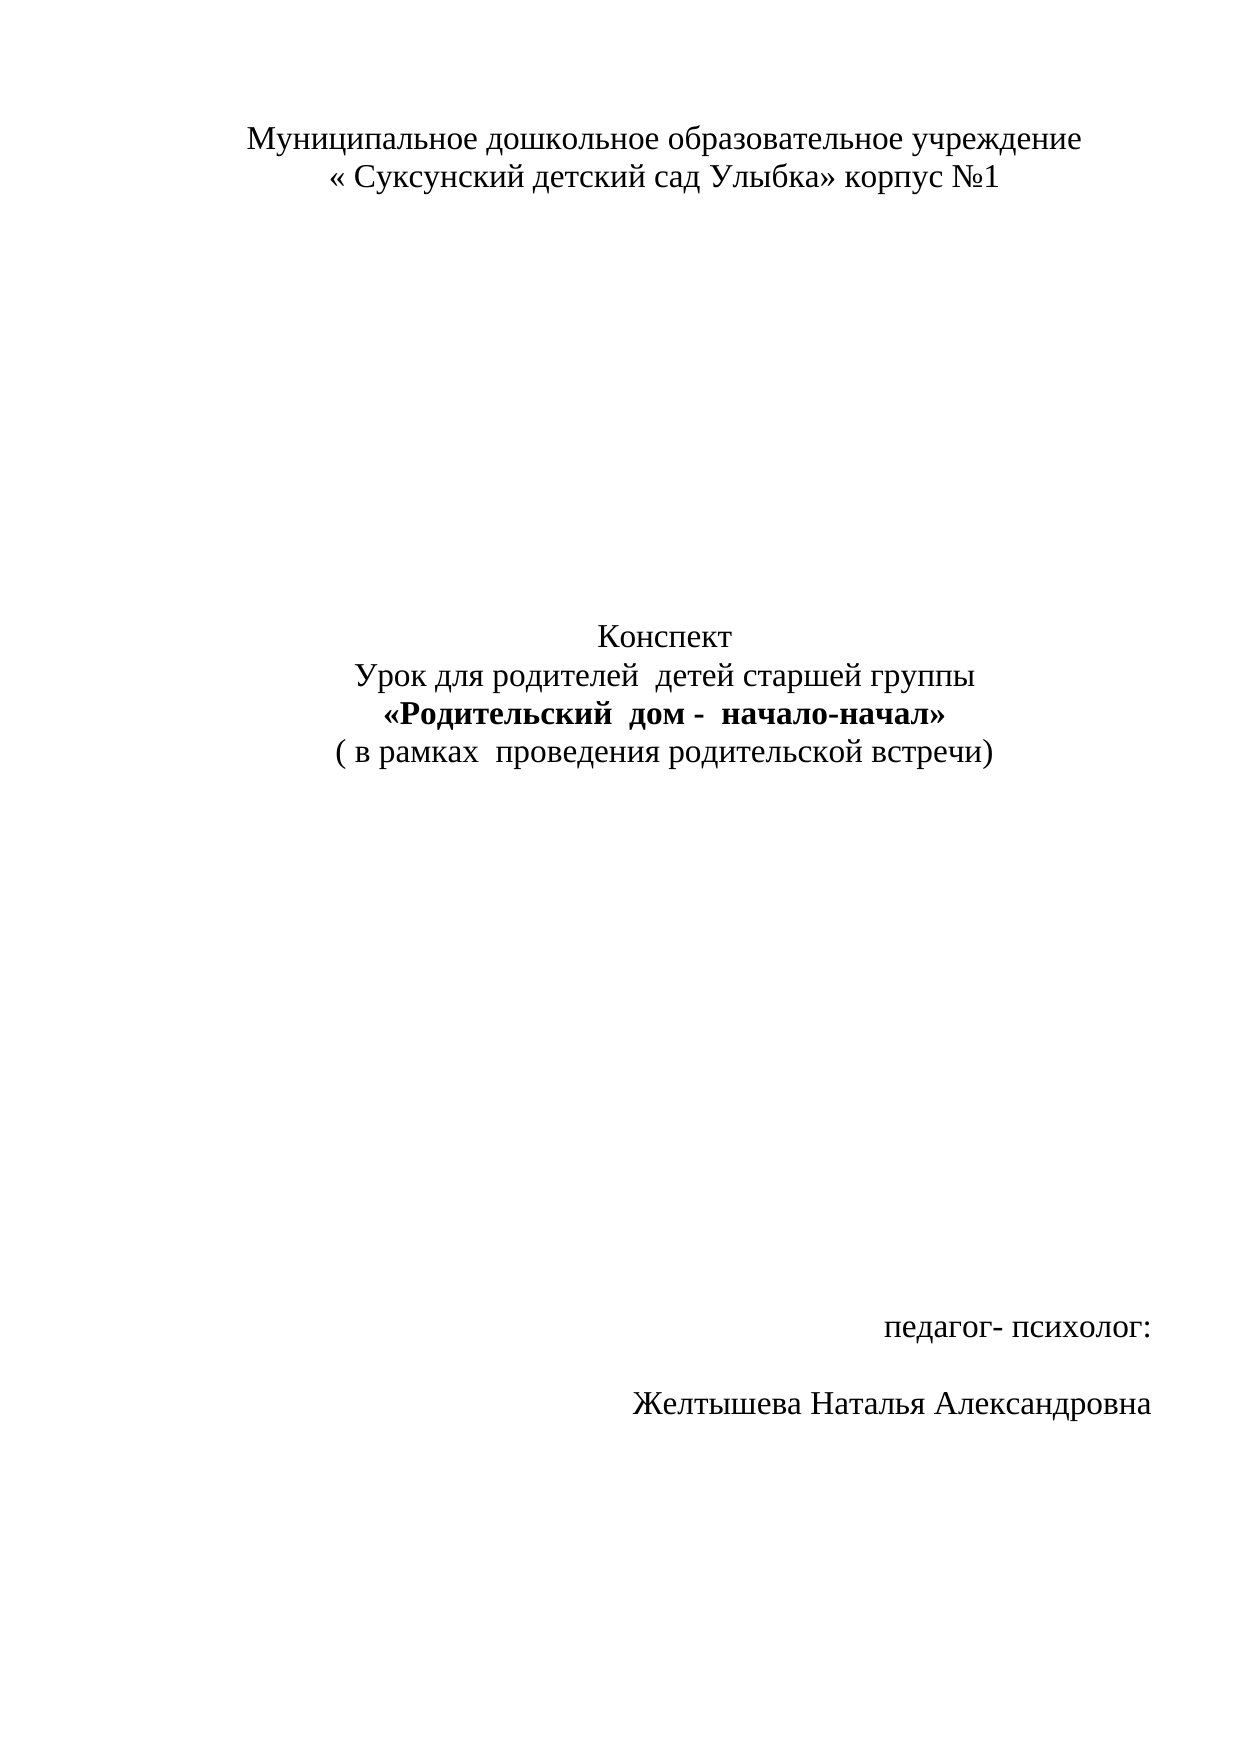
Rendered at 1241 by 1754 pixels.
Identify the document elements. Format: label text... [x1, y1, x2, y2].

text Урок для родителей детей старшей группы [177, 655, 1152, 693]
text «Родительский дом - начало-начал» [177, 693, 1152, 731]
text « Суксунский детский сад Улыбка» корпус №1 [177, 156, 1152, 195]
text Желтышева Наталья Александровна [177, 1383, 1152, 1421]
text Муниципальное дошкольное образовательное учреждение [177, 118, 1152, 156]
text педагог- психолог: [177, 1306, 1152, 1345]
text ( в рамках проведения родительской встречи) [177, 731, 1152, 770]
text Конспект [177, 616, 1152, 655]
